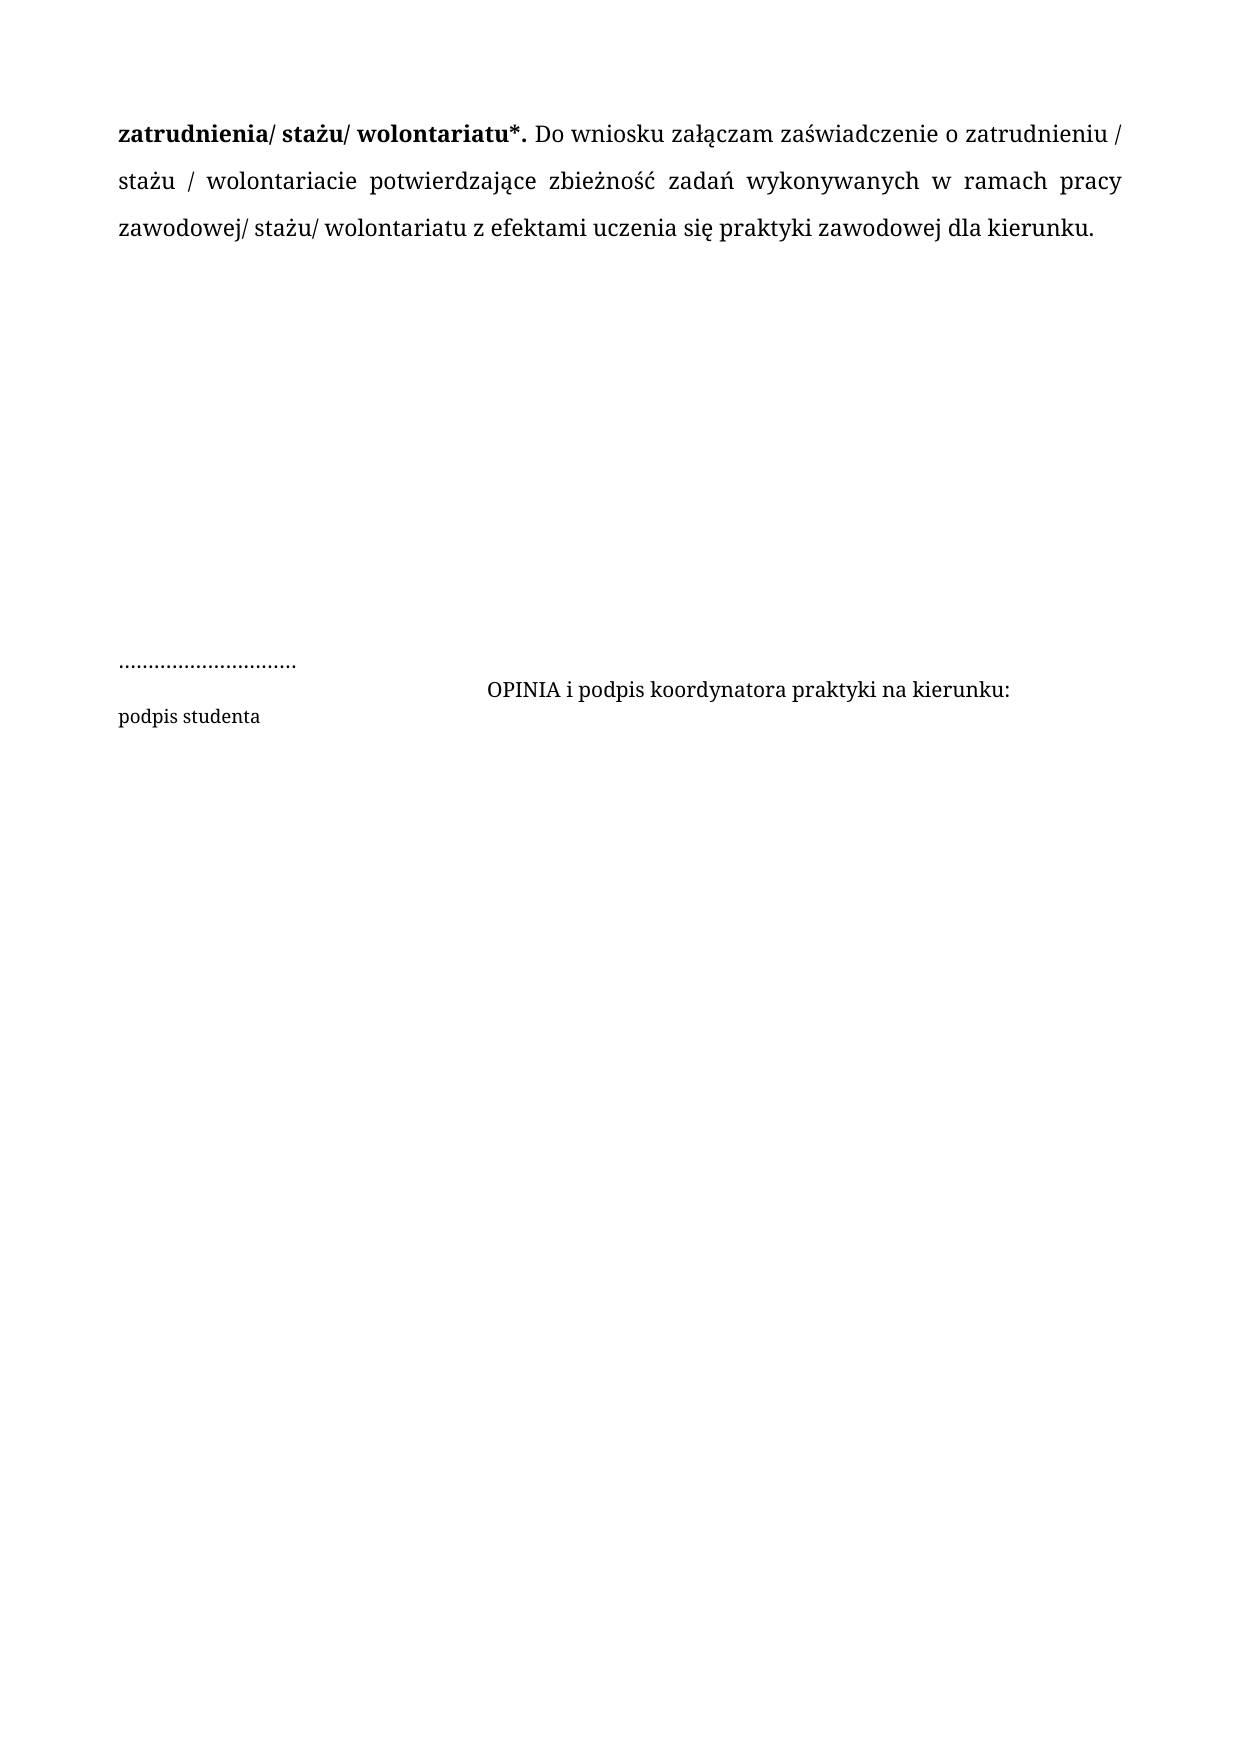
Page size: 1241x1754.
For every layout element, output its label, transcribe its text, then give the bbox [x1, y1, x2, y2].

text ………………………… OPINIA i podpis koordynatora praktyki na kierunku: [118, 647, 1122, 703]
text podpis studenta [118, 703, 1122, 729]
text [118, 118, 1122, 243]
